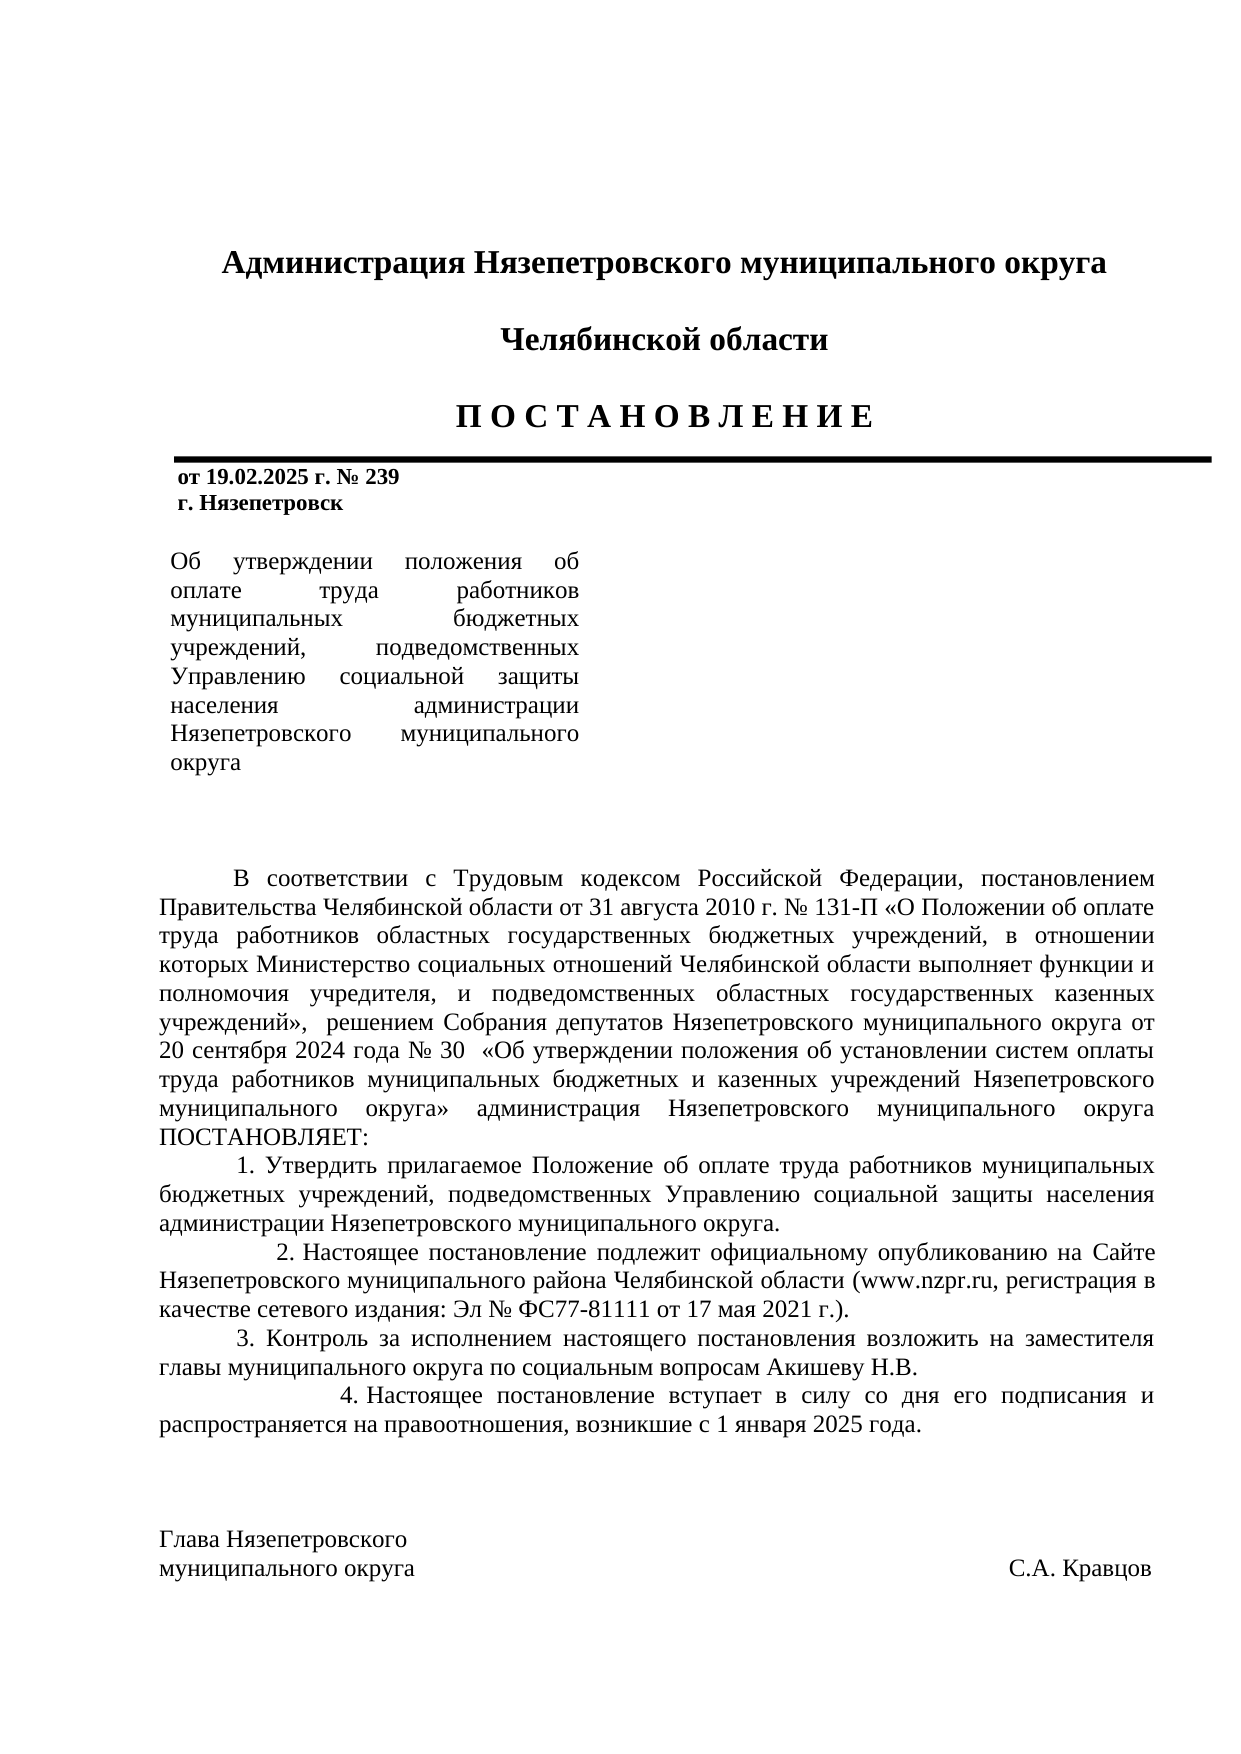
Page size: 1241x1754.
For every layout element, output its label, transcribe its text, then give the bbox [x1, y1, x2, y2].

list от 19.02.2025 г. № 239 [177, 463, 1152, 489]
text Администрация Нязепетровского муниципального округа [177, 243, 1152, 281]
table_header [148, 516, 1167, 1614]
list П О С Т А Н О В Л Е Н И Е [177, 396, 1152, 434]
text Челябинской области [177, 319, 1152, 358]
list г. Нязепетровск [177, 489, 1152, 516]
